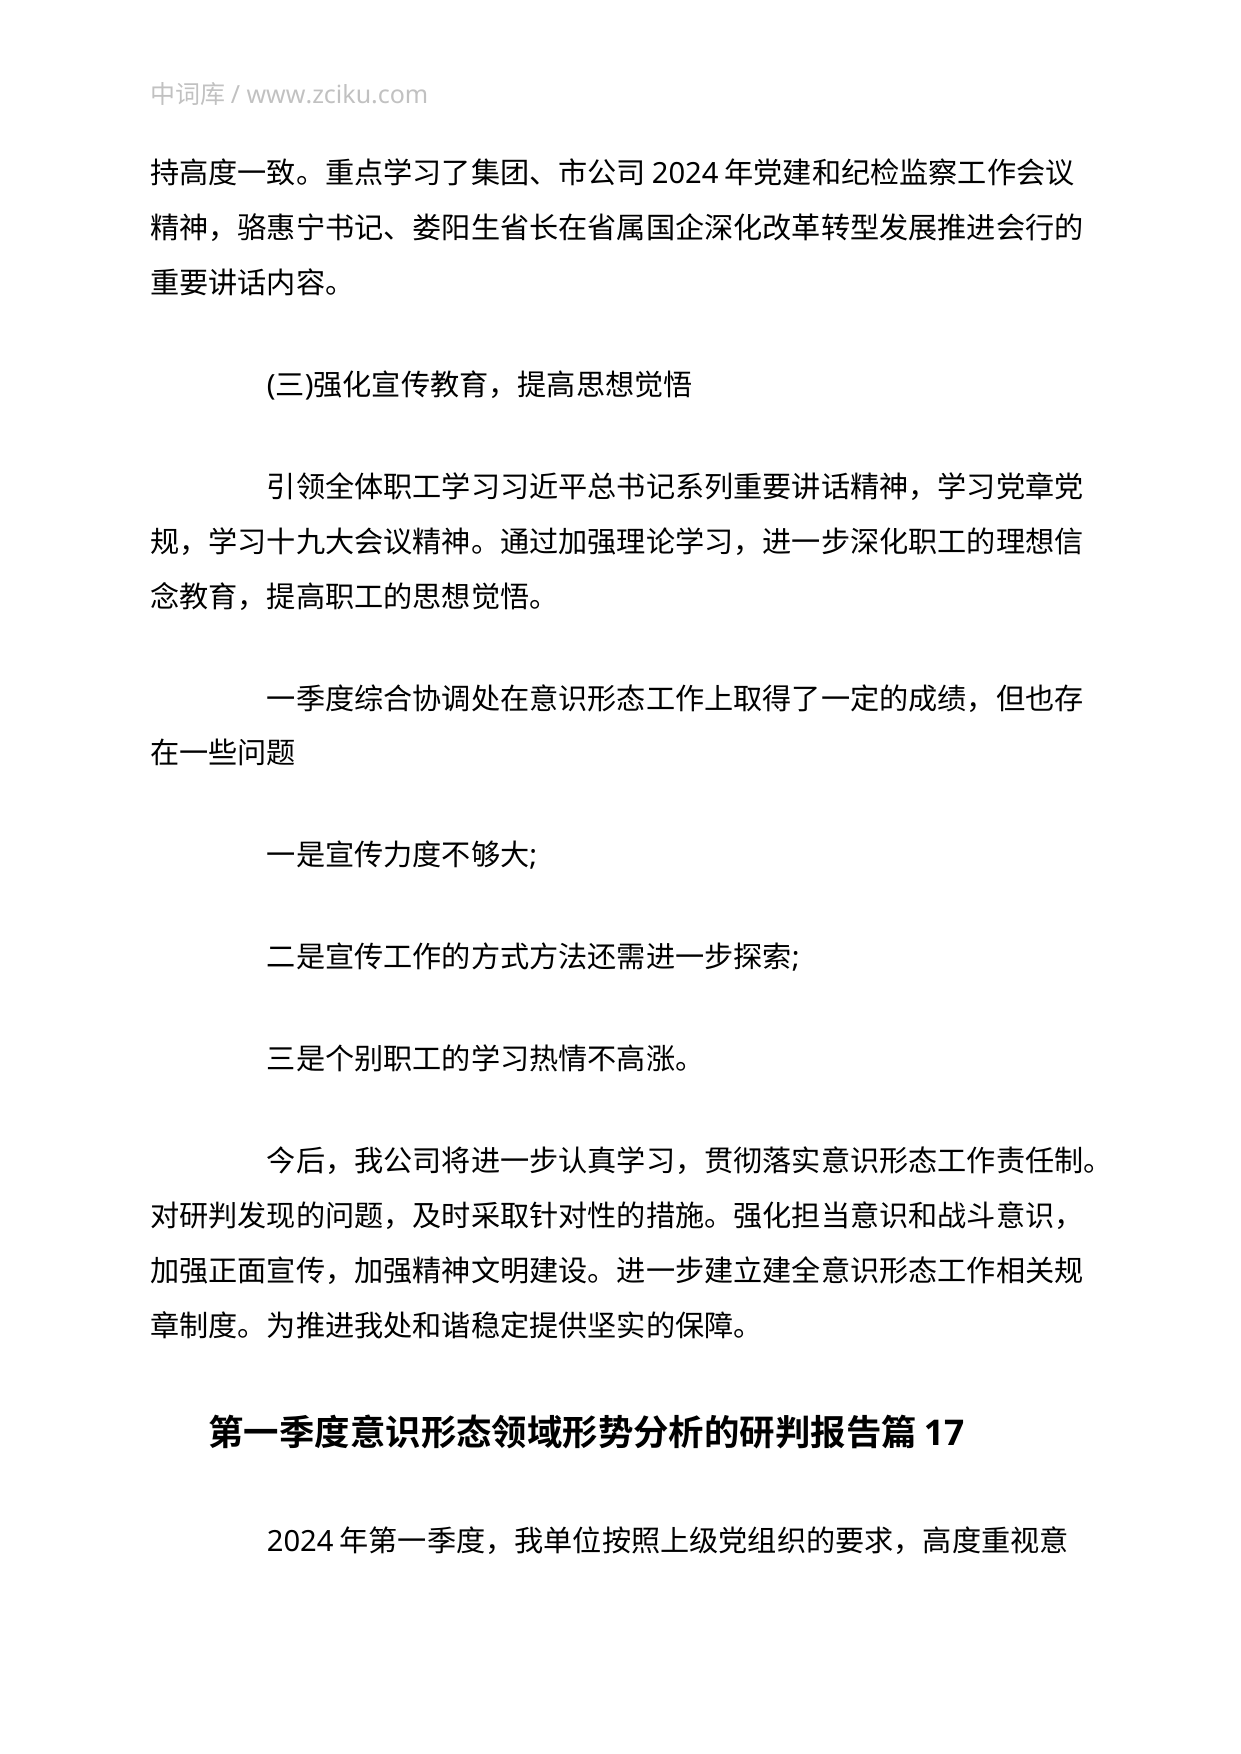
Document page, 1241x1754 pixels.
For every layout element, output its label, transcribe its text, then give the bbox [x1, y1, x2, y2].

text 三是个别职工的学习热情不高涨。 [150, 1036, 1090, 1078]
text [150, 150, 1090, 302]
text 今后，我公司将进一步认真学习，贯彻落实意识形态工作责任制。对研判发现的问题，及时采取针对性的措施。强化担当意识和战斗意识，加强正面宣传，加强精神文明建设。进一步建立建全意识形态工作相关规章制度。为推进我处和谐稳定提供坚实的保障。 [150, 1138, 1090, 1344]
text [150, 1518, 1090, 1560]
text 第一季度意识形态领域形势分析的研判报告篇17 [150, 1404, 1090, 1455]
text (三)强化宣传教育，提高思想觉悟 [150, 362, 1090, 404]
text 引领全体职工学习习近平总书记系列重要讲话精神，学习党章党规，学习十九大会议精神。通过加强理论学习，进一步深化职工的理想信念教育，提高职工的思想觉悟。 [150, 464, 1090, 616]
text 一季度综合协调处在意识形态工作上取得了一定的成绩，但也存在一些问题 [150, 675, 1090, 772]
text 二是宣传工作的方式方法还需进一步探索; [150, 934, 1090, 976]
text 一是宣传力度不够大; [150, 832, 1090, 874]
